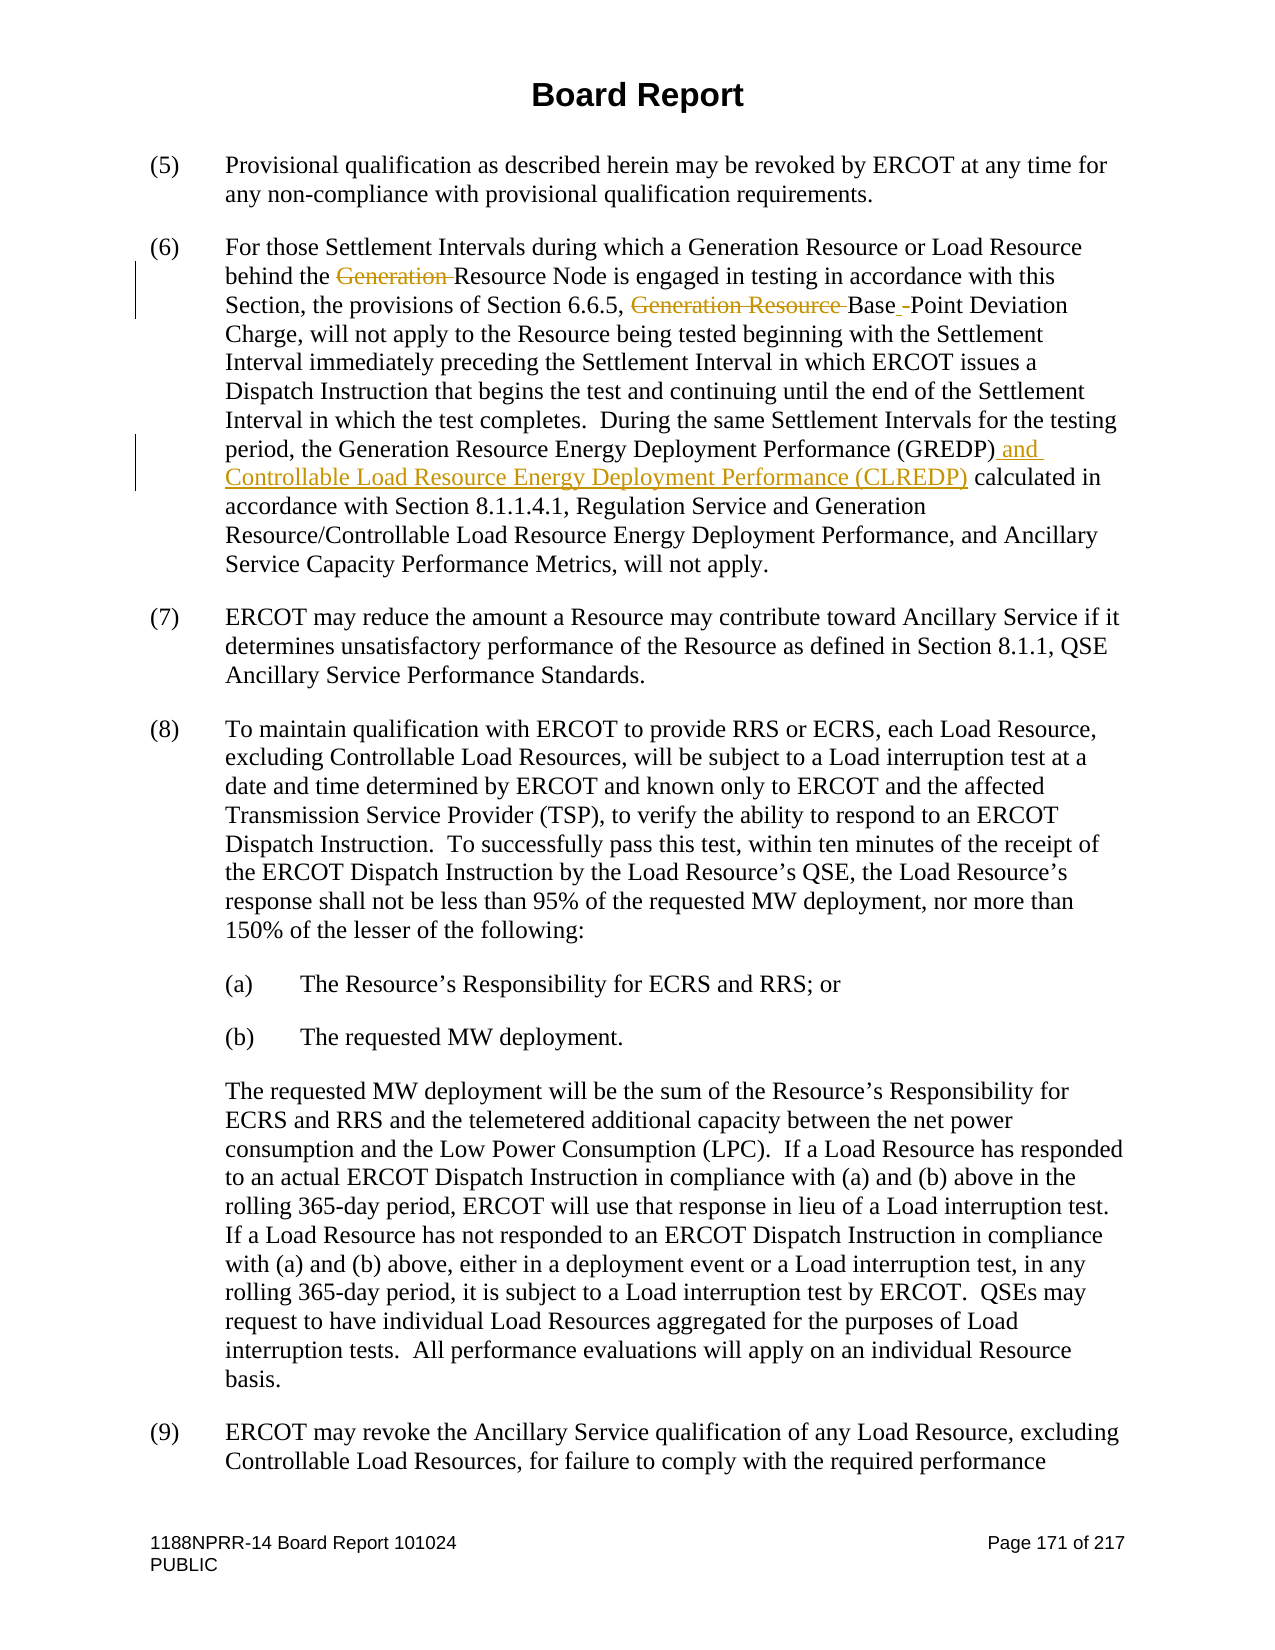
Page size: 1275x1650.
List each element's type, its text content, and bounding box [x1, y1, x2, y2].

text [150, 1417, 1125, 1475]
text (7) ERCOT may reduce the amount a Resource may contribute toward Ancillary Service if it determines unsatisfactory performance of the Resource as defined in Section 8.1.1, QSE Ancillary Service Performance Standards. [150, 602, 1125, 689]
text (a) The Resource’s Responsibility for ECRS and RRS; or [225, 969, 1125, 997]
text (b) The requested MW deployment. [225, 1022, 1125, 1051]
text The requested MW deployment will be the sum of the Resource’s Responsibility for ECRS and RRS and the telemetered additional capacity between the net power consumption and the Low Power Consumption (LPC). If a Load Resource has responded to an actual ERCOT Dispatch Instruction in compliance with (a) and (b) above in the rolling 365-day period, ERCOT will use that response in lieu of a Load interruption test. If a Load Resource has not responded to an ERCOT Dispatch Instruction in compliance with (a) and (b) above, either in a deployment event or a Load interruption test, in any rolling 365-day period, it is subject to a Load interruption test by ERCOT. QSEs may request to have individual Load Resources aggregated for the purposes of Load interruption tests. All performance evaluations will apply on an individual Resource basis. [225, 1076, 1125, 1392]
text (6) For those Settlement Intervals during which a Generation Resource or Load Resource behind the Resource Node is engaged in testing in accordance with this Section, the provisions of Section 6.6.5, BasePoint Deviation Charge, will not apply to the Resource being tested beginning with the Settlement Interval immediately preceding the Settlement Interval in which ERCOT issues a Dispatch Instruction that begins the test and continuing until the end of the Settlement Interval in which the test completes. During the same Settlement Intervals for the testing period, the Generation Resource Energy Deployment Performance (GREDP) calculated in accordance with Section 8.1.1.4.1, Regulation Service and Generation Resource/Controllable Load Resource Energy Deployment Performance, and Ancillary Service Capacity Performance Metrics, will not apply. [150, 232, 1125, 577]
text (5) Provisional qualification as described herein may be revoked by ERCOT at any time for any non-compliance with provisional qualification requirements. [150, 150, 1125, 207]
text (8) To maintain qualification with ERCOT to provide RRS or ECRS, each Load Resource, excluding Controllable Load Resources, will be subject to a Load interruption test at a date and time determined by ERCOT and known only to ERCOT and the affected Transmission Service Provider (TSP), to verify the ability to respond to an ERCOT Dispatch Instruction. To successfully pass this test, within ten minutes of the receipt of the ERCOT Dispatch Instruction by the Load Resource’s QSE, the Load Resource’s response shall not be less than 95% of the requested MW deployment, nor more than 150% of the lesser of the following: [150, 714, 1125, 944]
